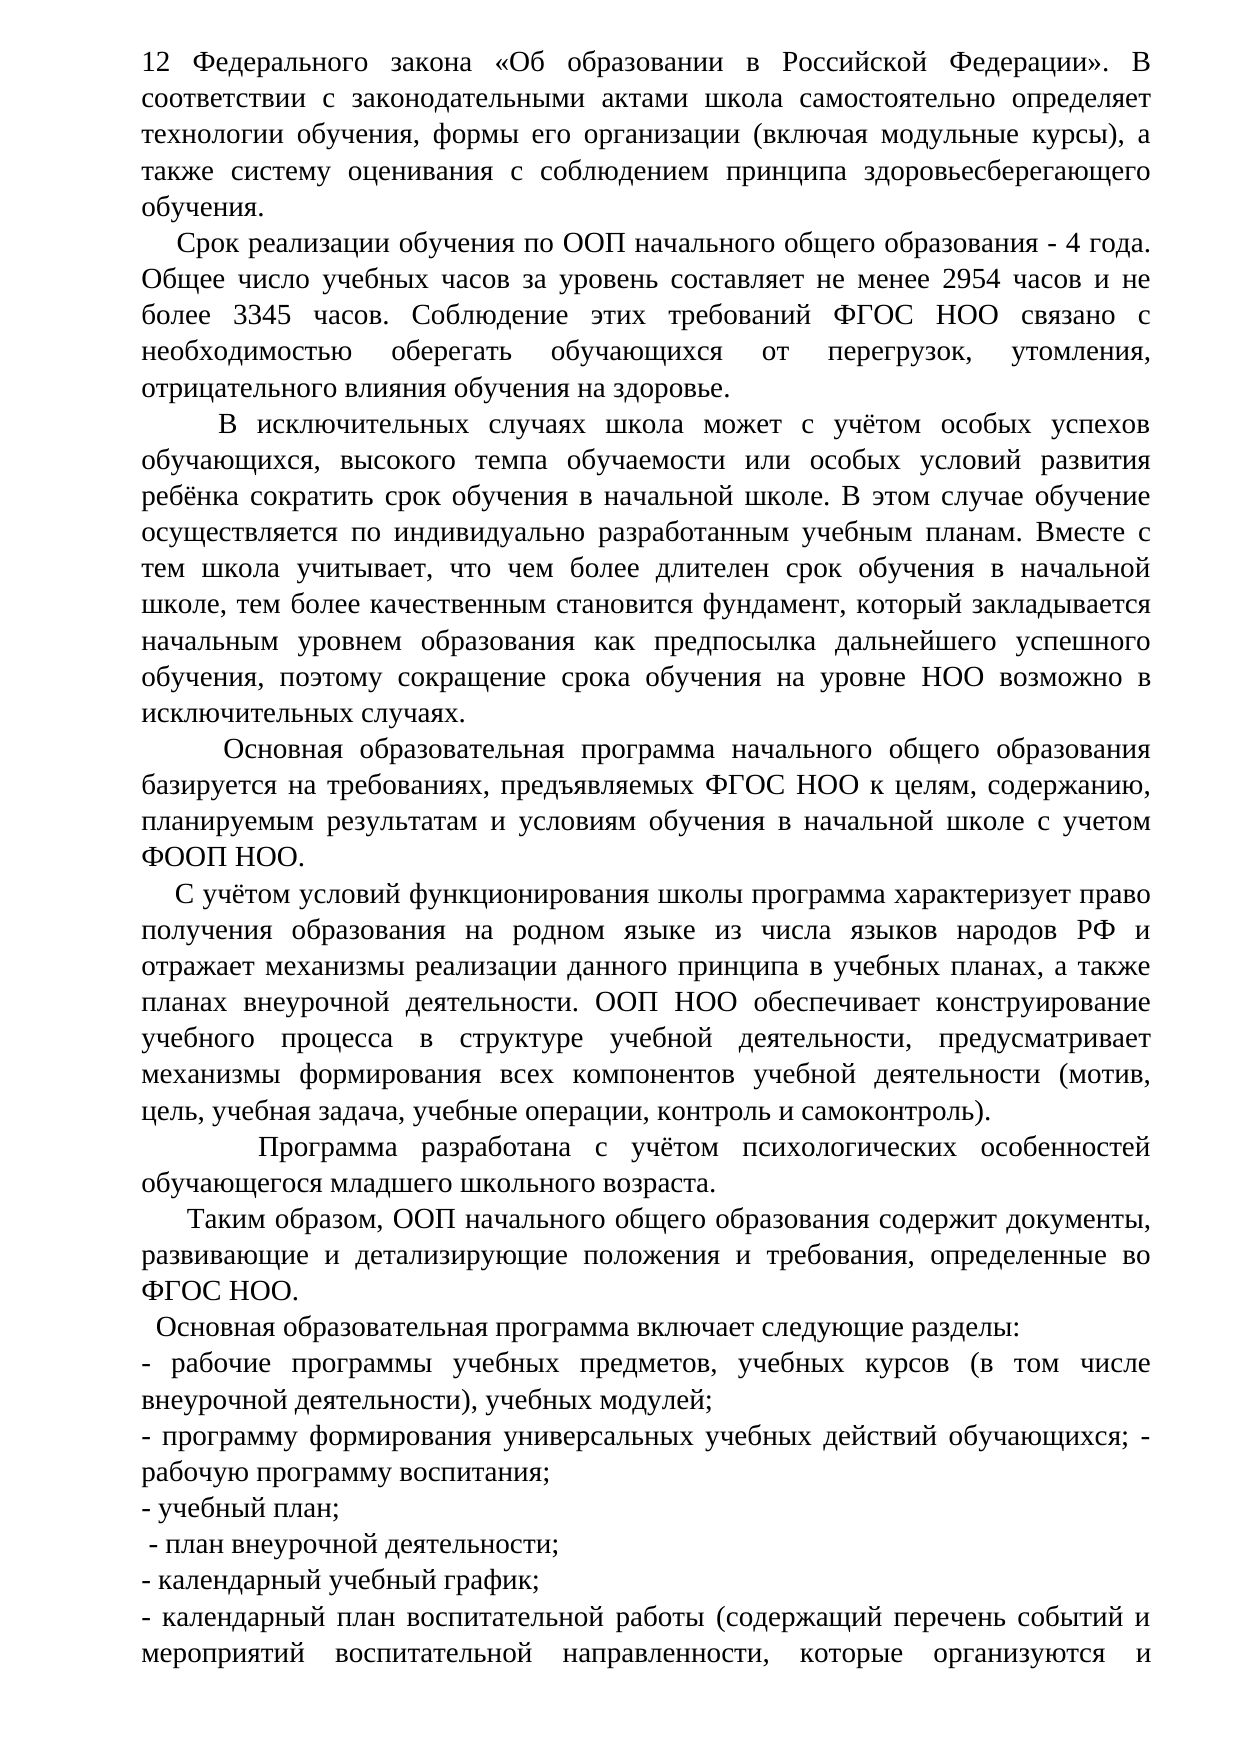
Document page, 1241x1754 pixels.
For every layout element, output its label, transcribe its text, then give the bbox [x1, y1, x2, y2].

text - календарный учебный график; [141, 1562, 1152, 1596]
text Основная образовательная программа начального общего образования базируется на требованиях, предъявляемых ФГОС НОО к целям, содержанию, планируемым результатам и условиям обучения в начальной школе с учетом ФООП НОО. [141, 731, 1152, 873]
text 12 Федерального закона «Об образовании в Российской Федерации». В соответствии с законодательными актами школа самостоятельно определяет технологии обучения, формы его организации (включая модульные курсы), а также систему оценивания с соблюдением принципа здоровьесберегающего обучения. [141, 44, 1152, 222]
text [141, 1599, 1152, 1668]
text В исключительных случаях школа может с учётом особых успехов обучающихся, высокого темпа обучаемости или особых условий развития ребёнка сократить срок обучения в начальной школе. В этом случае обучение осуществляется по индивидуально разработанным учебным планам. Вместе с тем школа учитывает, что чем более длителен срок обучения в начальной школе, тем более качественным становится фундамент, который закладывается начальным уровнем образования как предпосылка дальнейшего успешного обучения, поэтому сокращение срока обучения на уровне НОО возможно в исключительных случаях. [141, 406, 1152, 728]
text Таким образом, ООП начального общего образования содержит документы, развивающие и детализирующие положения и требования, определенные во ФГОС НОО. [141, 1201, 1152, 1307]
text Программа разработана с учётом психологических особенностей обучающегося младшего школьного возраста. [141, 1129, 1152, 1198]
text Срок реализации обучения по ООП начального общего образования - 4 года. Общее число учебных часов за уровень составляет не менее 2954 часов и не более 3345 часов. Соблюдение этих требований ФГОС НОО связано с необходимостью оберегать обучающихся от перегрузок, утомления, отрицательного влияния обучения на здоровье. [141, 225, 1152, 403]
text - рабочие программы учебных предметов, учебных курсов (в том числе внеурочной деятельности), учебных модулей; [141, 1346, 1152, 1415]
text - план внеурочной деятельности; [141, 1526, 1152, 1560]
text - учебный план; [141, 1490, 1152, 1524]
text - программу формирования универсальных учебных действий обучающихся; - рабочую программу воспитания; [141, 1418, 1152, 1488]
text Основная образовательная программа включает следующие разделы: [141, 1309, 1152, 1343]
text С учётом условий функционирования школы программа характеризует право получения образования на родном языке из числа языков народов РФ и отражает механизмы реализации данного принципа в учебных планах, а также планах внеурочной деятельности. ООП НОО обеспечивает конструирование учебного процесса в структуре учебной деятельности, предусматривает механизмы формирования всех компонентов учебной деятельности (мотив, цель, учебная задача, учебные операции, контроль и самоконтроль). [141, 876, 1152, 1126]
